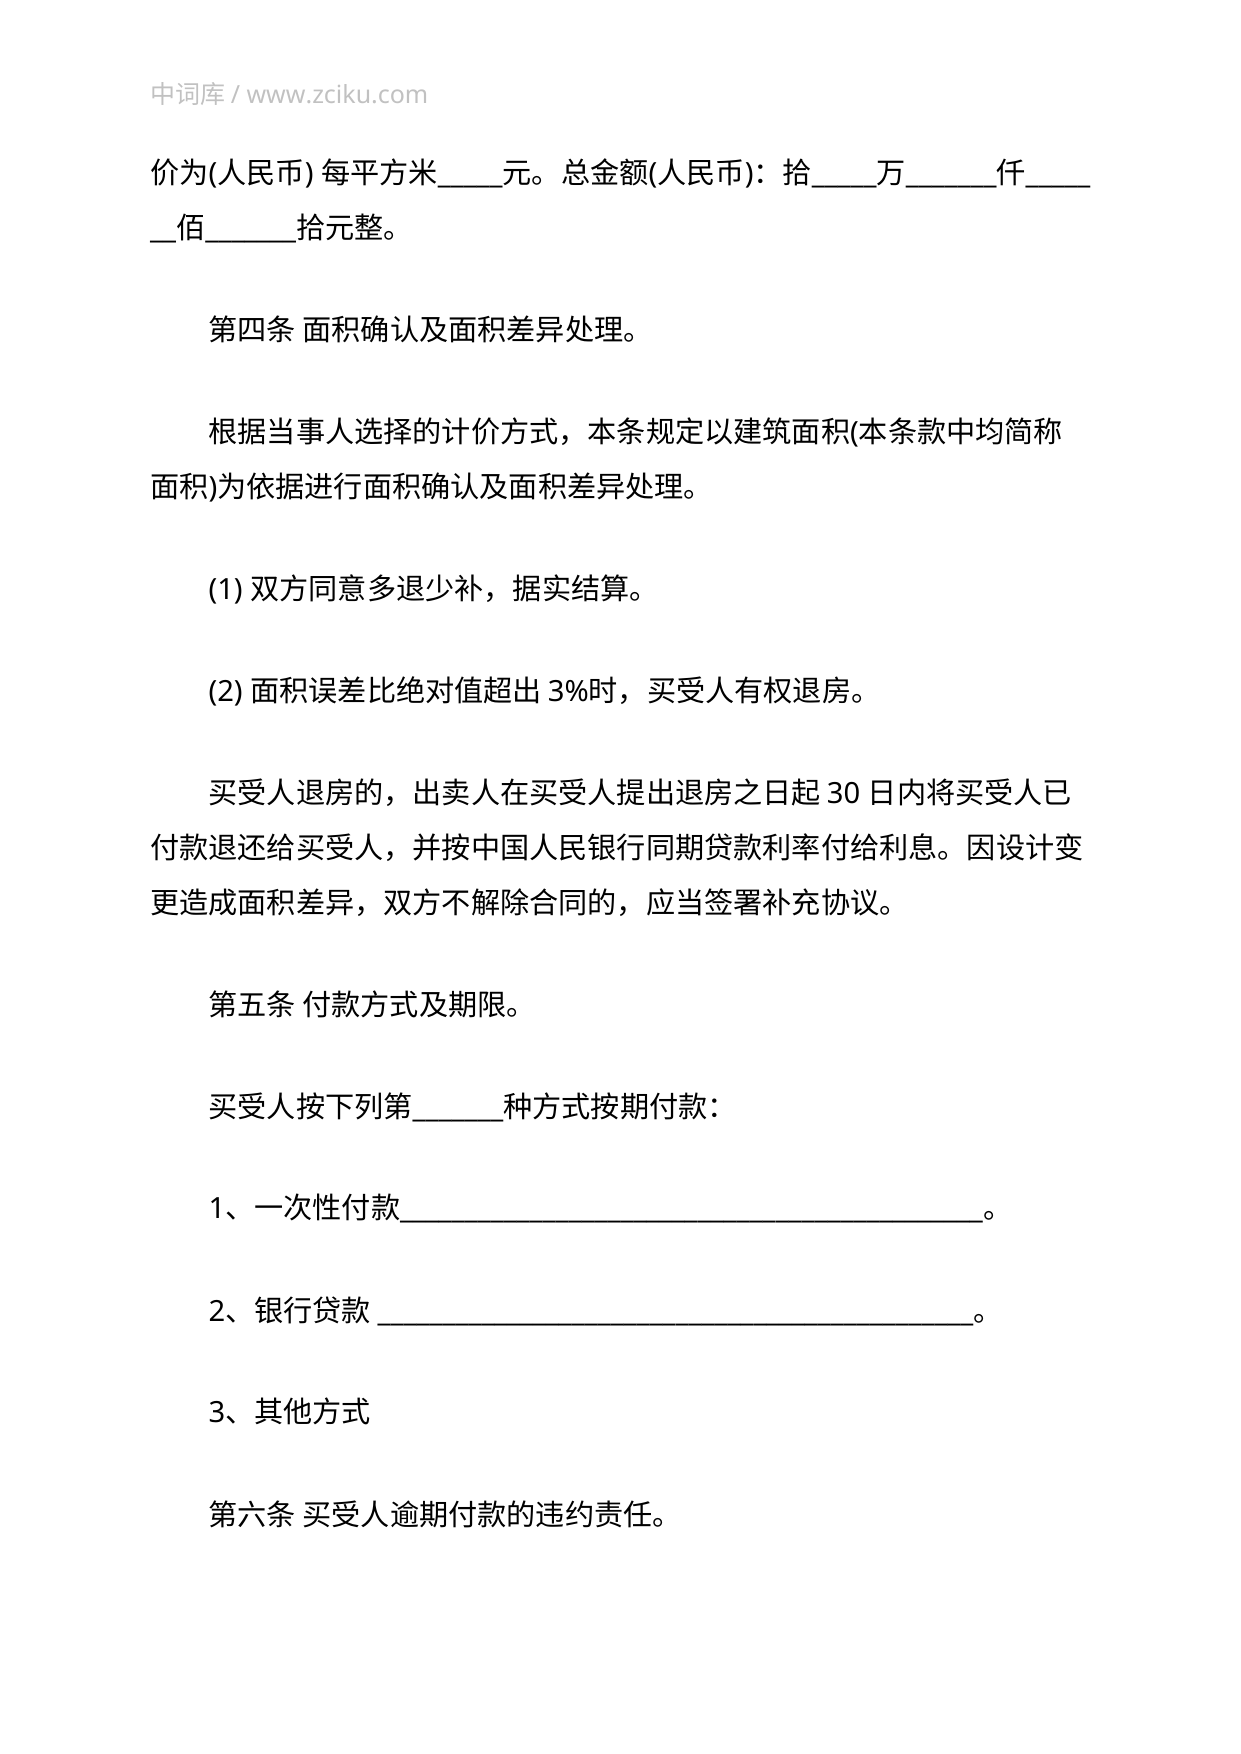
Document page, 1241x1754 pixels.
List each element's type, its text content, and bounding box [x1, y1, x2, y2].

text 买受人按下列第_______种方式按期付款： [150, 1083, 1090, 1126]
text 3、其他方式 [150, 1389, 1090, 1431]
text 第四条 面积确认及面积差异处理。 [150, 307, 1090, 349]
text (1) 双方同意多退少补，据实结算。 [150, 566, 1090, 608]
text 1、一次性付款_____________________________________________。 [150, 1185, 1090, 1227]
text (2) 面积误差比绝对值超出3%时，买受人有权退房。 [150, 668, 1090, 710]
text 第五条 付款方式及期限。 [150, 981, 1090, 1024]
text 第六条 买受人逾期付款的违约责任。 [150, 1491, 1090, 1533]
text 根据当事人选择的计价方式，本条规定以建筑面积(本条款中均简称 面积)为依据进行面积确认及面积差异处理。 [150, 409, 1090, 506]
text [150, 150, 1090, 247]
text 买受人退房的，出卖人在买受人提出退房之日起30 日内将买受人已 付款退还给买受人，并按中国人民银行同期贷款利率付给利息。因设计变更造成面积差异，双方不解除合同的，应当签署补充协议。 [150, 770, 1090, 922]
text 2、银行贷款 ______________________________________________。 [150, 1287, 1090, 1329]
